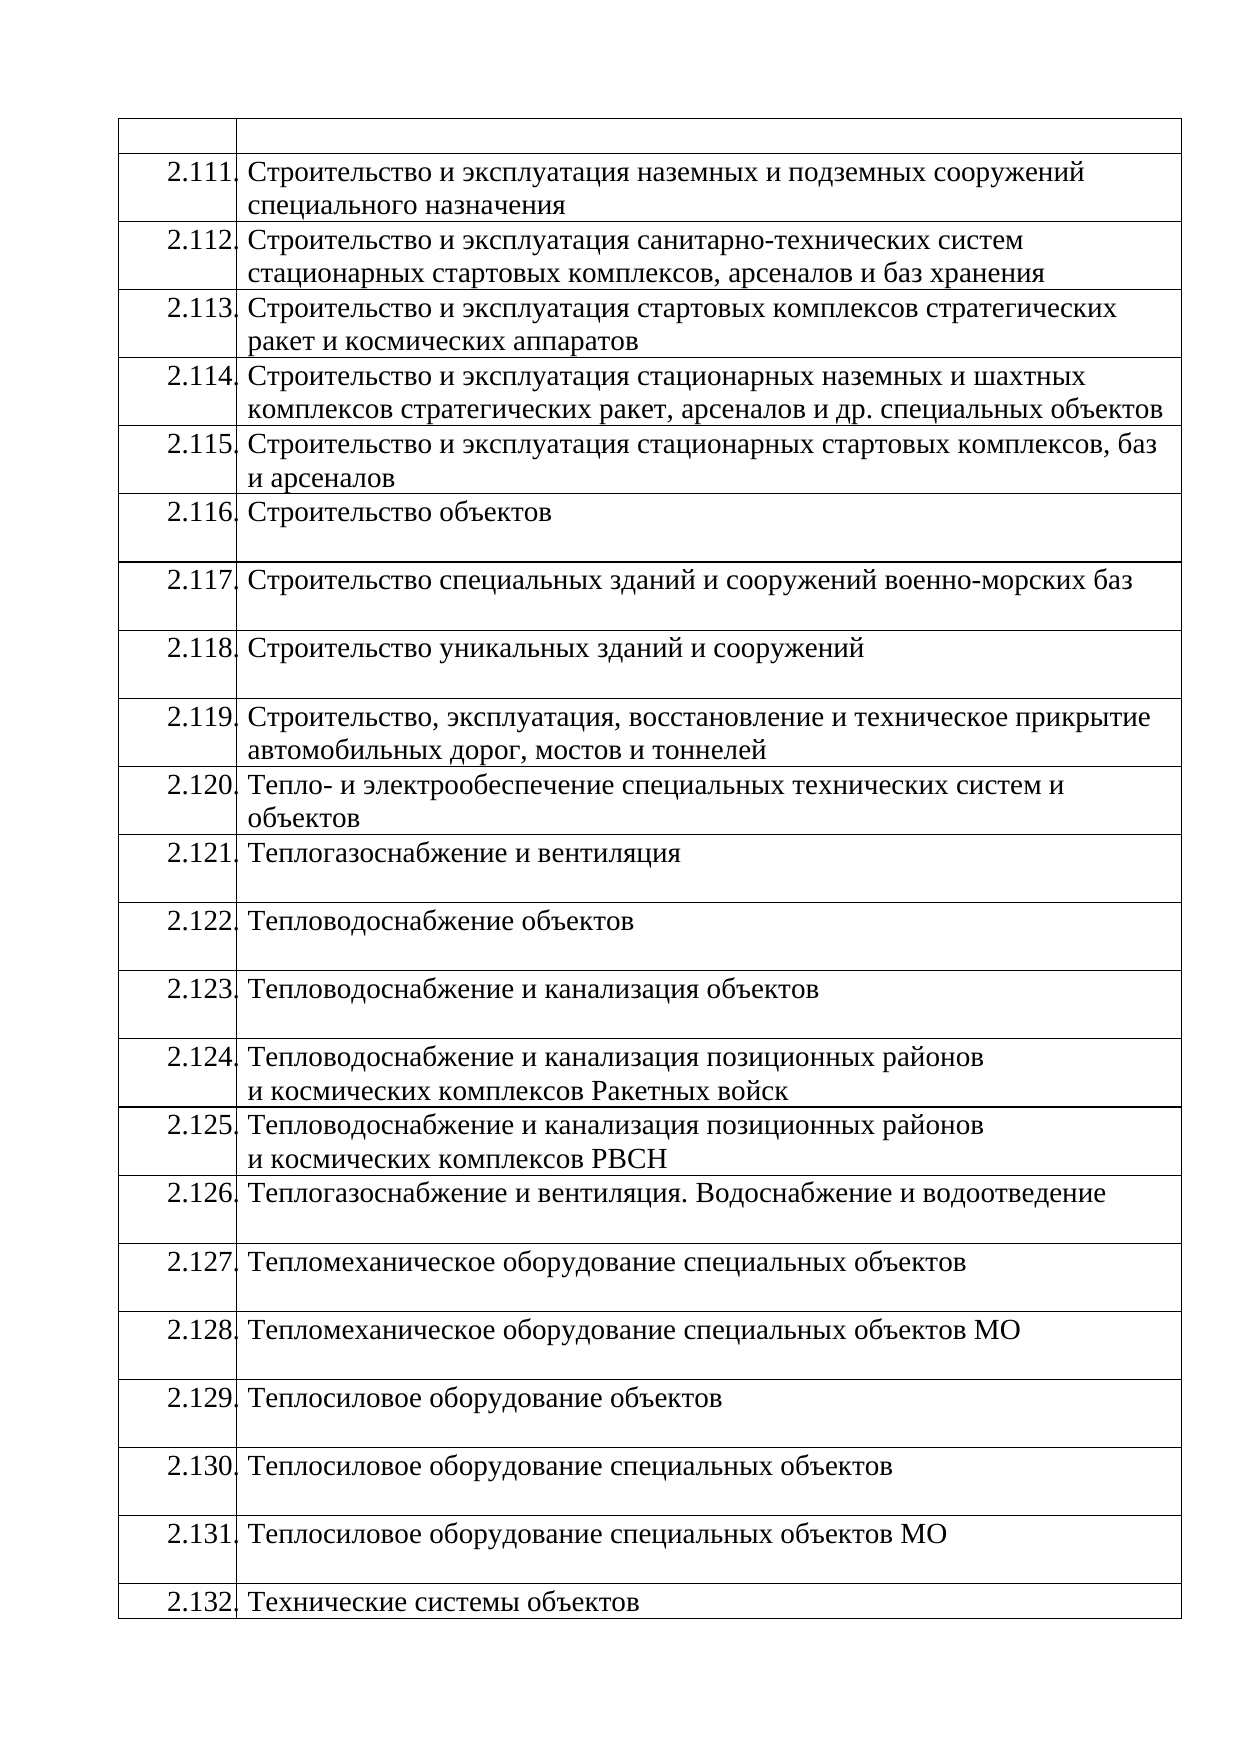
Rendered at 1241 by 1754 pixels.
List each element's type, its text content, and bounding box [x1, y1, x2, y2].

table_cell Тепломеханическое оборудование специальных объектов МО [237, 1312, 1181, 1379]
table_cell [119, 1312, 236, 1379]
table_cell Строительство и эксплуатация стационарных стартовых комплексов, баз и арсеналов [237, 426, 1181, 493]
table_cell [119, 835, 236, 902]
table_cell [119, 119, 236, 153]
table_cell Строительство объектов [237, 494, 1181, 561]
table_cell Теплогазоснабжение и вентиляция. Водоснабжение и водоотведение [237, 1176, 1181, 1243]
table_cell Тепловодоснабжение и канализация позиционных районов и космических комплексов РВСН [237, 1108, 1181, 1174]
table_cell [119, 1176, 236, 1243]
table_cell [237, 119, 1181, 153]
table_cell [119, 699, 236, 766]
table_cell Строительство специальных зданий и сооружений военно-морских баз [237, 563, 1181, 629]
table_cell Тепловодоснабжение и канализация позиционных районов и космических комплексов Ракетных войск [237, 1039, 1181, 1106]
table_cell Строительство и эксплуатация стационарных наземных и шахтных комплексов стратегических ракет, арсеналов и др. специальных объектов [237, 358, 1181, 425]
table_cell [119, 563, 236, 629]
table_cell [119, 903, 236, 970]
table_cell [119, 154, 236, 221]
table_cell [119, 426, 236, 493]
table_cell Строительство и эксплуатация стартовых комплексов стратегических ракет и космических аппаратов [237, 290, 1181, 357]
table_cell [119, 494, 236, 561]
table_cell [119, 1108, 236, 1174]
table_cell [119, 971, 236, 1038]
table_cell [119, 290, 236, 357]
table_cell [119, 222, 236, 289]
table_cell Тепловодоснабжение объектов [237, 903, 1181, 970]
table_cell [119, 1584, 236, 1618]
table_cell Теплосиловое оборудование объектов [237, 1380, 1181, 1447]
table_cell [119, 358, 236, 425]
table_cell Теплосиловое оборудование специальных объектов МО [237, 1516, 1181, 1583]
table_cell [119, 1380, 236, 1447]
table_cell [119, 631, 236, 698]
table_cell Теплосиловое оборудование специальных объектов [237, 1448, 1181, 1515]
table_cell Теплогазоснабжение и вентиляция [237, 835, 1181, 902]
table_cell [119, 767, 236, 834]
table_cell [119, 1516, 236, 1583]
table_cell Строительство и эксплуатация санитарно-технических систем стационарных стартовых комплексов, арсеналов и баз хранения [237, 222, 1181, 289]
table_cell Тепло- и электрообеспечение специальных технических систем и объектов [237, 767, 1181, 834]
table_cell Тепломеханическое оборудование специальных объектов [237, 1244, 1181, 1311]
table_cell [237, 1584, 1181, 1618]
table_cell [119, 1244, 236, 1311]
table_cell Строительство, эксплуатация, восстановление и техническое прикрытие автомобильных дорог, мостов и тоннелей [237, 699, 1181, 766]
table_cell Строительство уникальных зданий и сооружений [237, 631, 1181, 698]
table_cell [119, 1039, 236, 1106]
table_cell [119, 1448, 236, 1515]
table_cell Строительство и эксплуатация наземных и подземных сооружений специального назначения [237, 154, 1181, 221]
table_cell Тепловодоснабжение и канализация объектов [237, 971, 1181, 1038]
